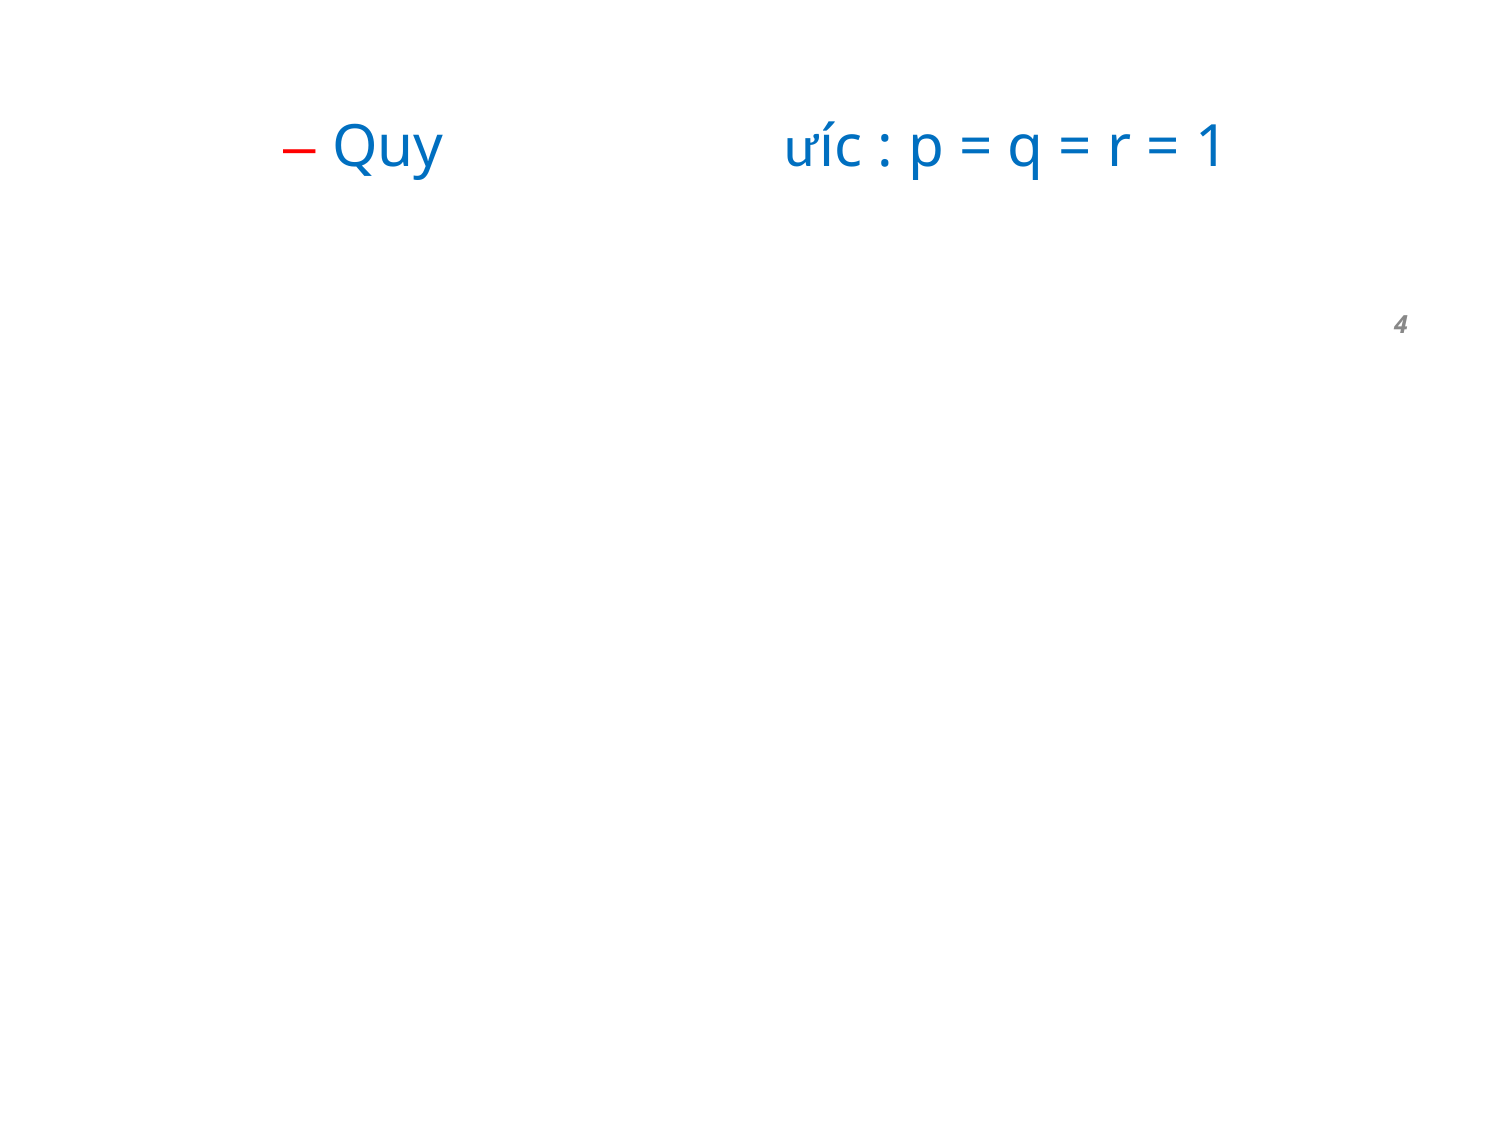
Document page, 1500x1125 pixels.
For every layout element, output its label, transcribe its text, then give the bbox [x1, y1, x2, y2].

text – Quy ưíc : p = q = r = 1 [784, 104, 1496, 184]
text – Quy ưíc : p = q = r = 1 [283, 104, 509, 184]
text 4 [12, 306, 1410, 341]
